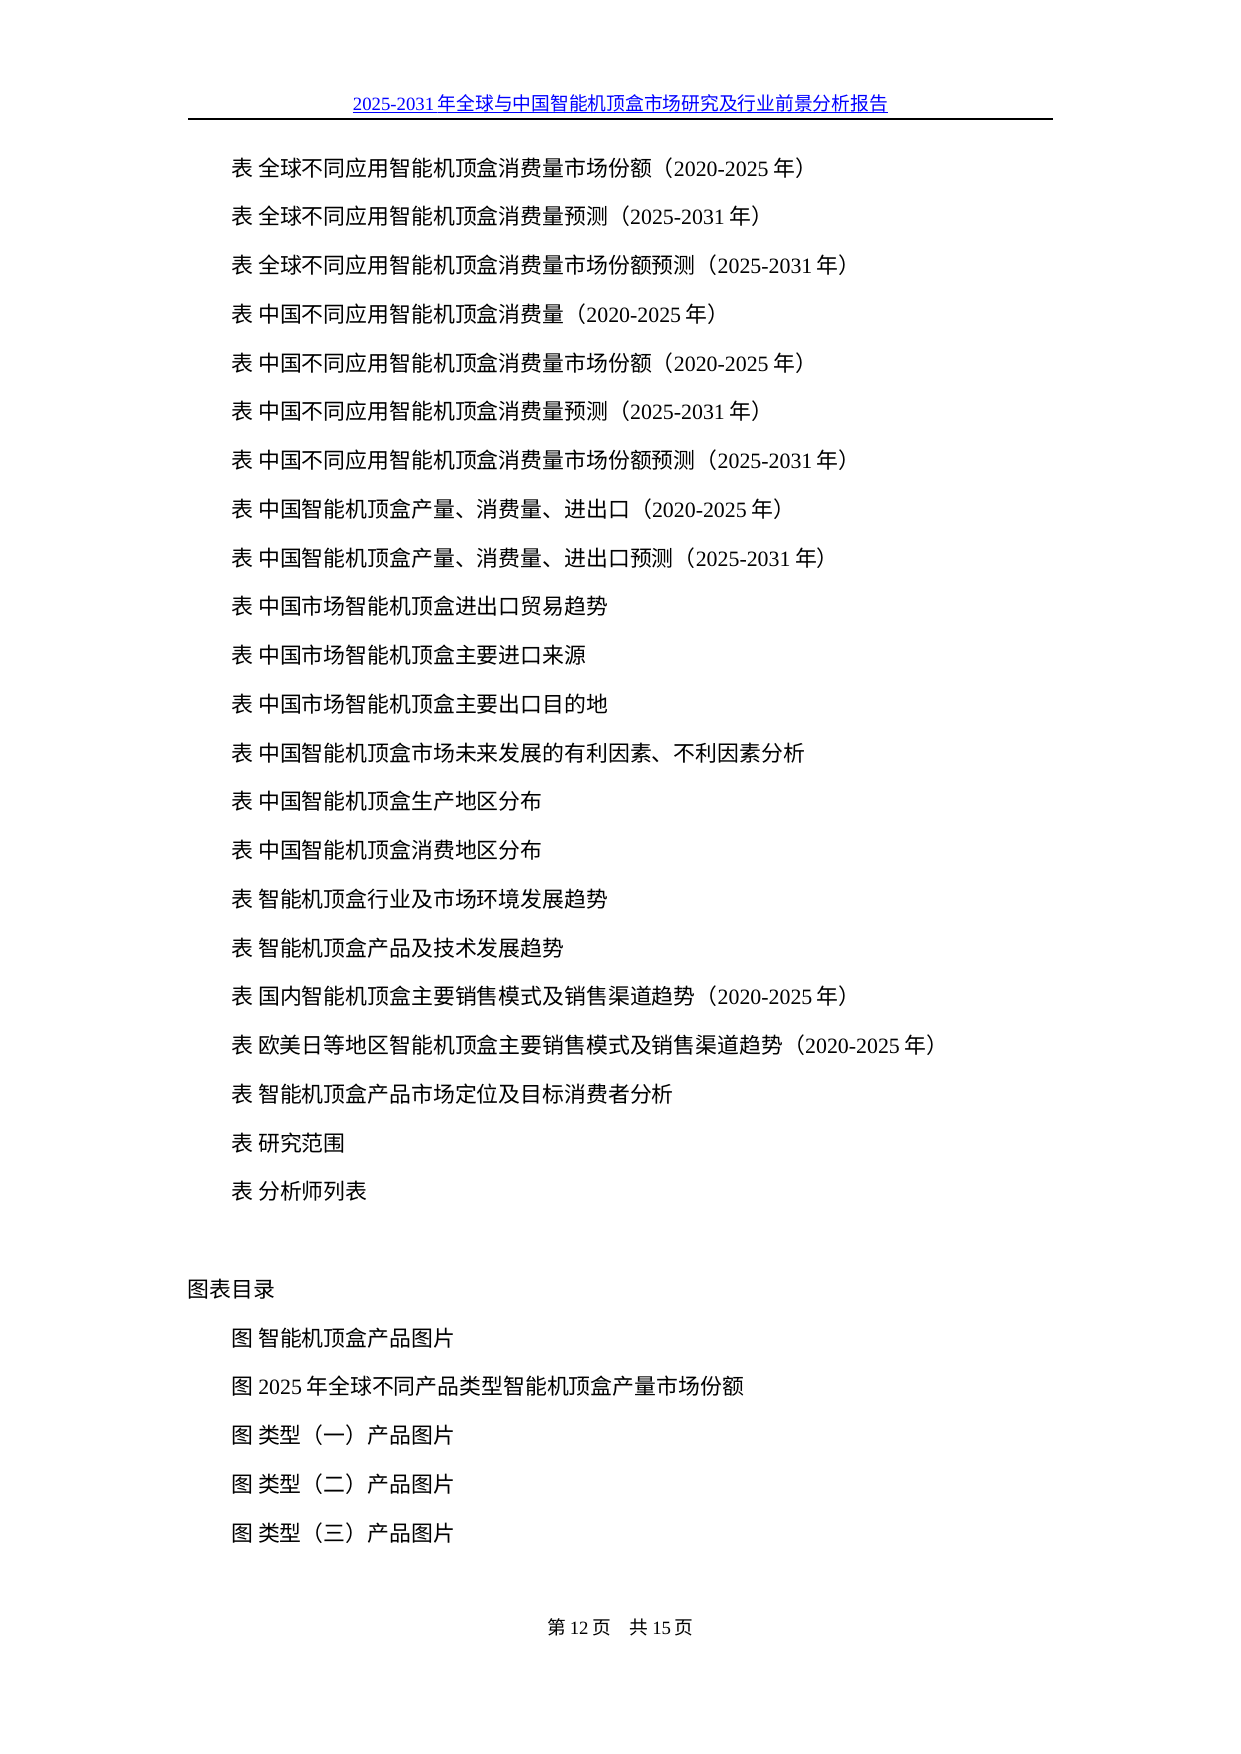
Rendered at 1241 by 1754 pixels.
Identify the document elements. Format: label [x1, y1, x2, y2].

text [187, 150, 1053, 1548]
